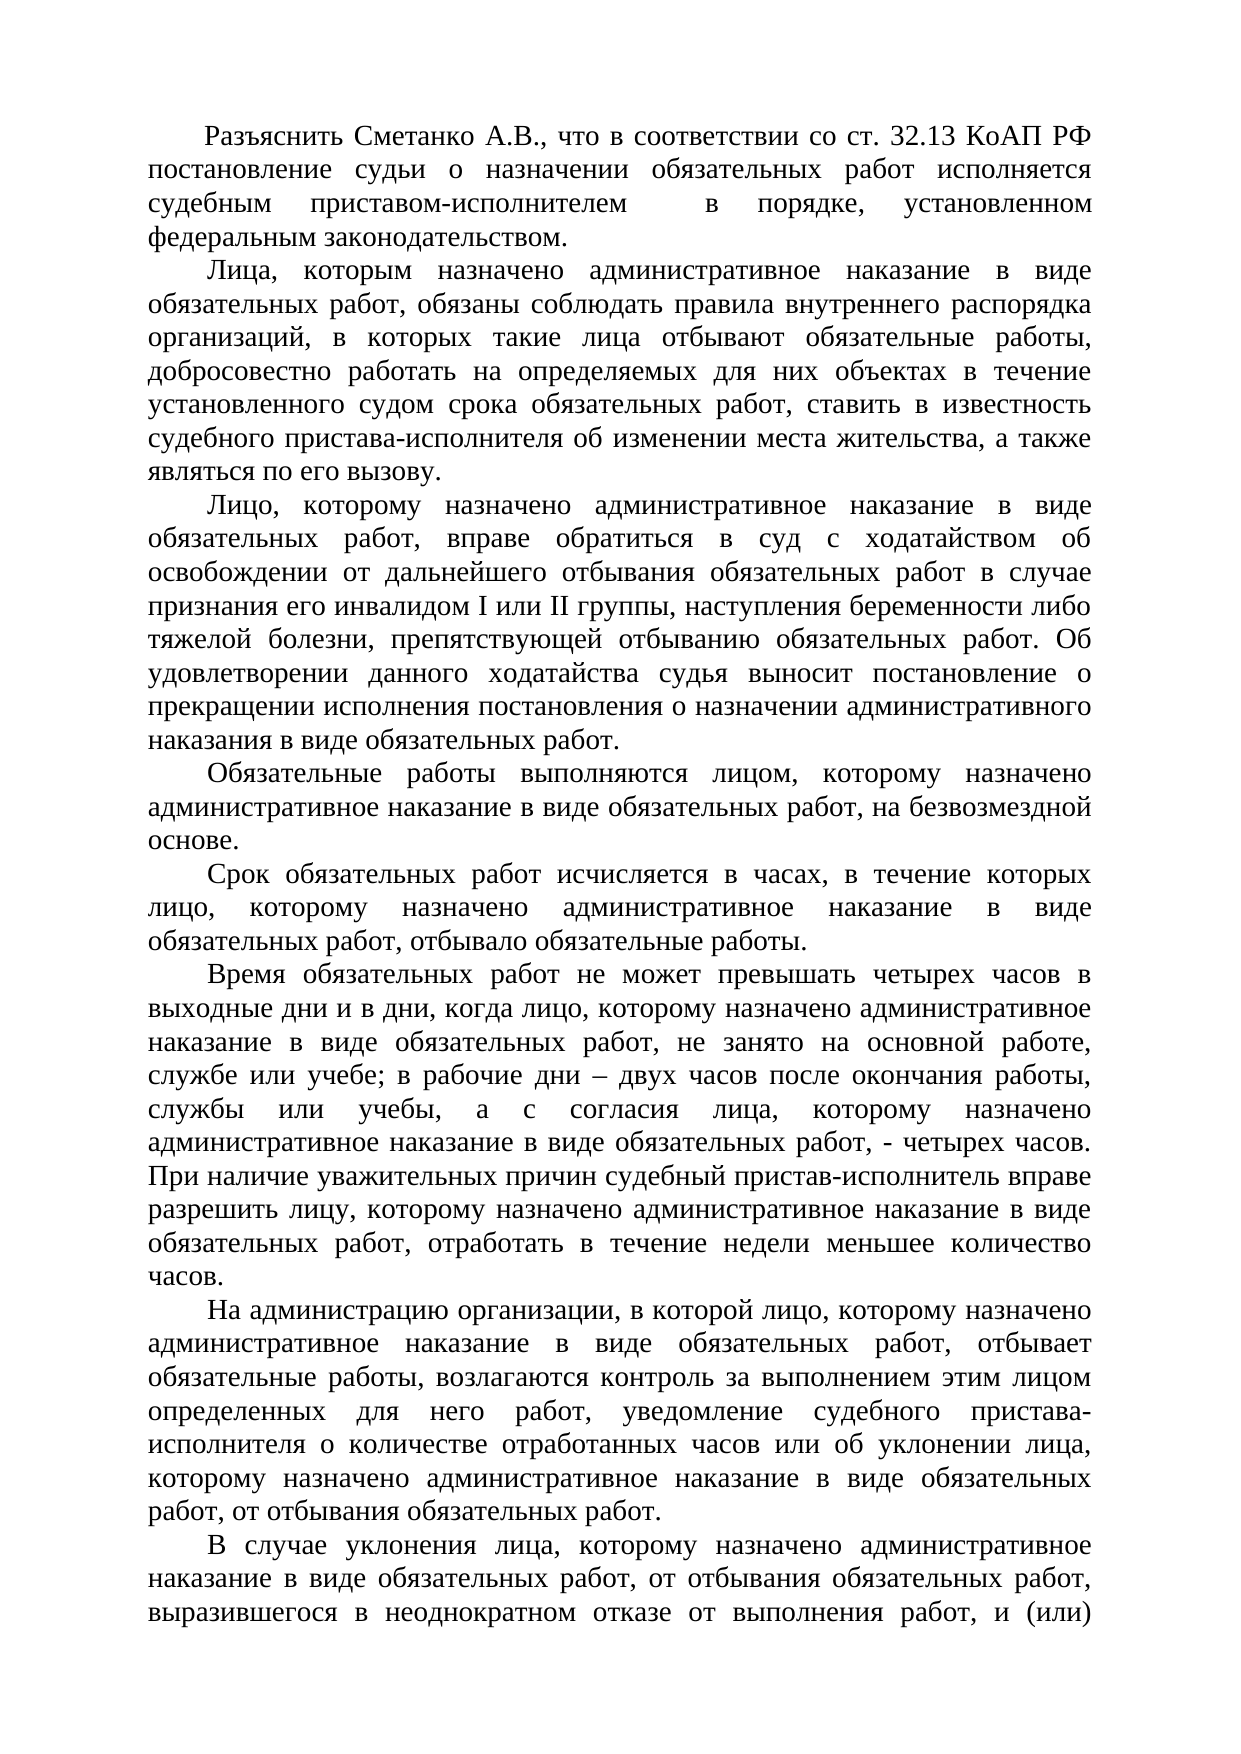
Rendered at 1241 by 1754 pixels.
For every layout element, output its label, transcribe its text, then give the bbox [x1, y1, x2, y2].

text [148, 1527, 1092, 1627]
text Обязательные работы выполняются лицом, которому назначено административное наказание в виде обязательных работ, на безвозмездной основе. [148, 755, 1092, 856]
text Срок обязательных работ исчисляется в часах, в течение которых лицо, которому назначено административное наказание в виде обязательных работ, отбывало обязательные работы. [148, 856, 1092, 957]
text Лица, которым назначено административное наказание в виде обязательных работ, обязаны соблюдать правила внутреннего распорядка организаций, в которых такие лица отбывают обязательные работы, добросовестно работать на определяемых для них объектах в течение установленного судом срока обязательных работ, ставить в известность судебного пристава-исполнителя об изменении места жительства, а также являться по его вызову. [148, 252, 1092, 487]
text На администрацию организации, в которой лицо, которому назначено административное наказание в виде обязательных работ, отбывает обязательные работы, возлагаются контроль за выполнением этим лицом определенных для него работ, уведомление судебного пристава-исполнителя о количестве отработанных часов или об уклонении лица, которому назначено административное наказание в виде обязательных работ, от отбывания обязательных работ. [148, 1292, 1092, 1527]
text Разъяснить Сметанко А.В., что в соответствии со ст. 32.13 КоАП РФ постановление судьи о назначении обязательных работ исполняется судебным приставом-исполнителем в порядке, установленном федеральным законодательством. [148, 118, 1092, 252]
text Время обязательных работ не может превышать четырех часов в выходные дни и в дни, когда лицо, которому назначено административное наказание в виде обязательных работ, не занято на основной работе, службе или учебе; в рабочие дни – двух часов после окончания работы, службы или учебы, а с согласия лица, которому назначено административное наказание в виде обязательных работ, - четырех часов. При наличие уважительных причин судебный пристав-исполнитель вправе разрешить лицу, которому назначено административное наказание в виде обязательных работ, отработать в течение недели меньшее количество часов. [148, 957, 1092, 1292]
text Лицо, которому назначено административное наказание в виде обязательных работ, вправе обратиться в суд с ходатайством об освобождении от дальнейшего отбывания обязательных работ в случае признания его инвалидом I или II группы, наступления беременности либо тяжелой болезни, препятствующей отбыванию обязательных работ. Об удовлетворении данного ходатайства судья выносит постановление о прекращении исполнения постановления о назначении административного наказания в виде обязательных работ. [148, 487, 1092, 755]
